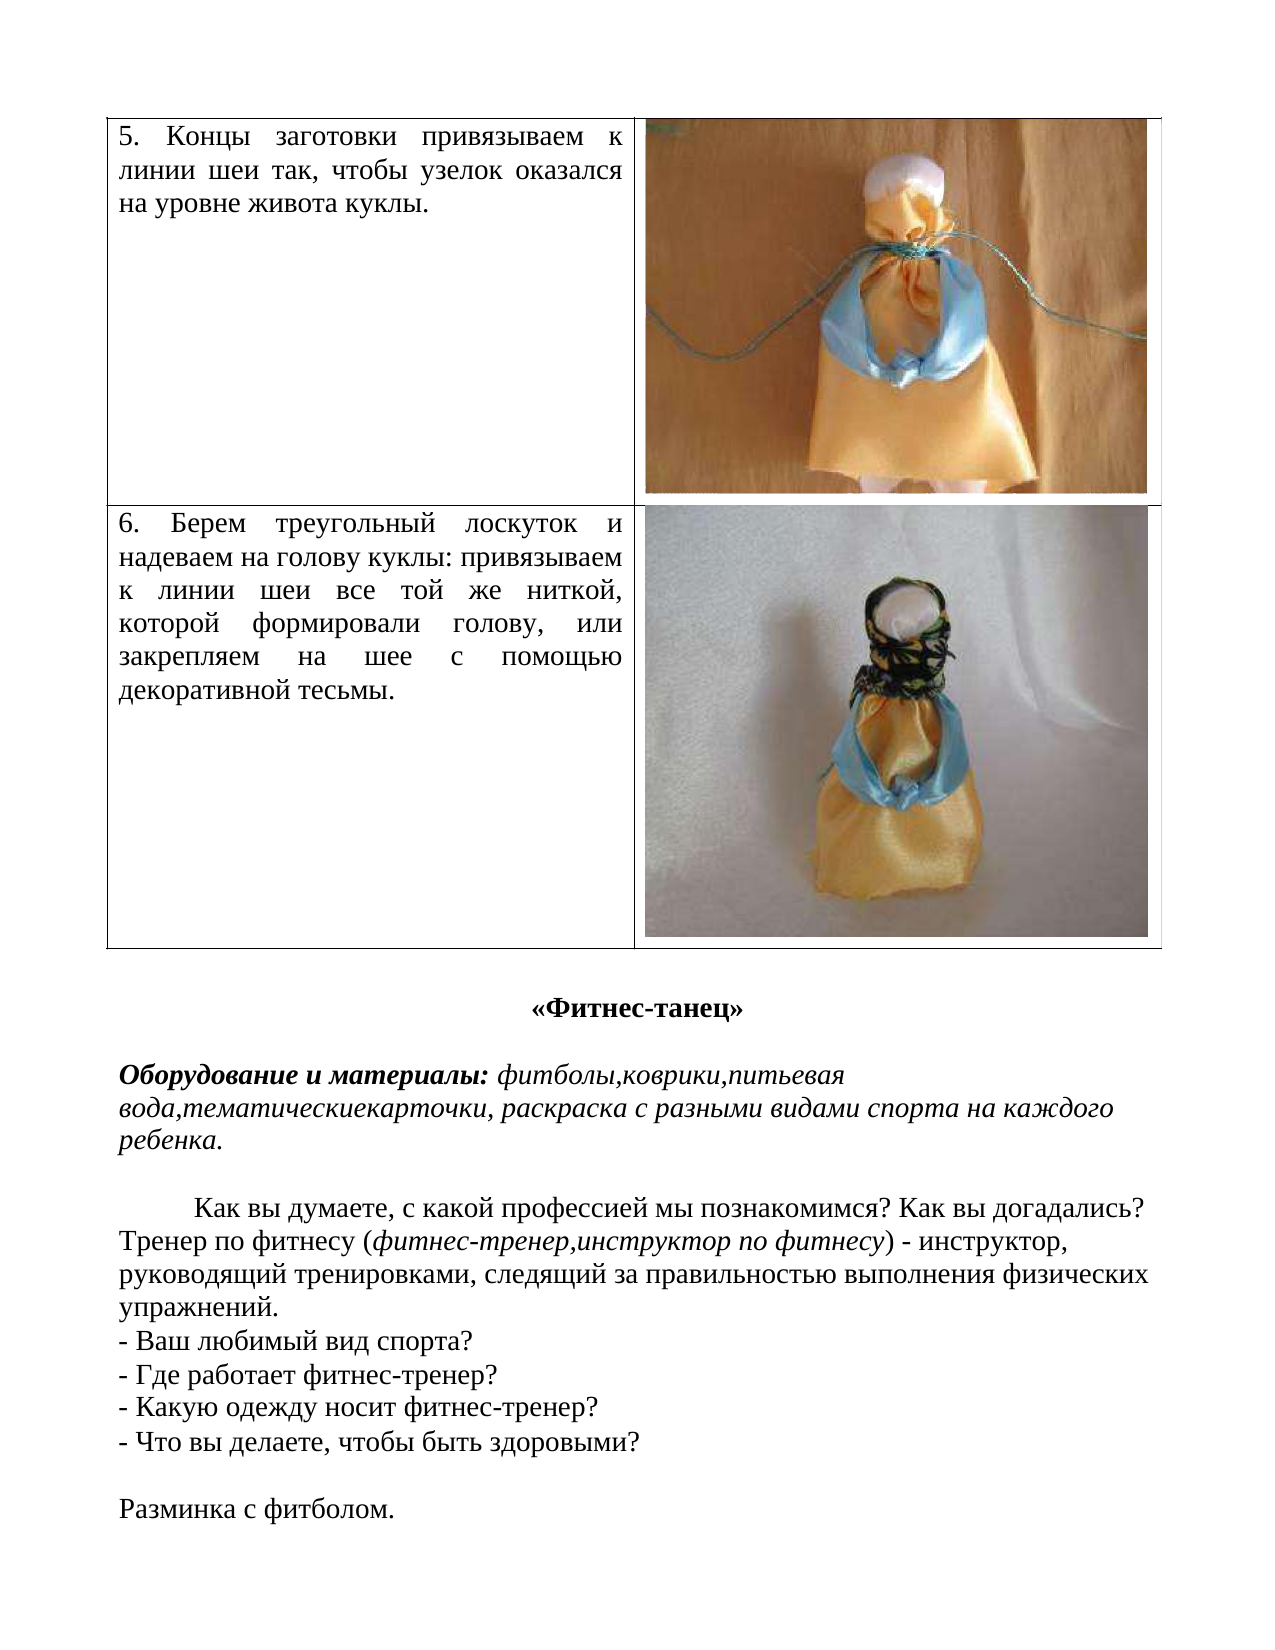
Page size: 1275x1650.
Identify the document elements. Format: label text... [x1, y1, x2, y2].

list Ваш любимый вид спорта? [118, 1323, 1156, 1357]
text Разминка с фитболом. [119, 1491, 1156, 1524]
list Концы заготовки привязываем к линии шеи так, чтобы узелок оказался на уровне живота куклы. [118, 119, 623, 218]
list Берем треугольный лоскуток и надеваем на голову куклы: привязываем к линии шеи все той же ниткой, которой формировали голову, или закрепляем на шее с помощью декоративной тесьмы. [118, 506, 623, 705]
picture [106, 117, 1162, 948]
text «Фитнес-танец» [118, 991, 1157, 1024]
text Как вы думаете, с какой профессией мы познакомимся? Как вы догадались? Тренер по фитнесу (фитнес-тренер,инструктор по фитнесу) - инструктор, руководящий тренировками, следящий за правильностью выполнения физических упражнений. [119, 1191, 1156, 1323]
list Какую одежду носит фитнес-тренер? [118, 1390, 1156, 1423]
list Где работает фитнес-тренер? [118, 1357, 1156, 1390]
text Оборудование и материалы: фитболы,коврики,питьевая вода,тематическиекарточки, раскраска с разными видами спорта на каждого ребенка. [119, 1058, 1156, 1156]
list Что вы делаете, чтобы быть здоровыми? [118, 1424, 1156, 1457]
